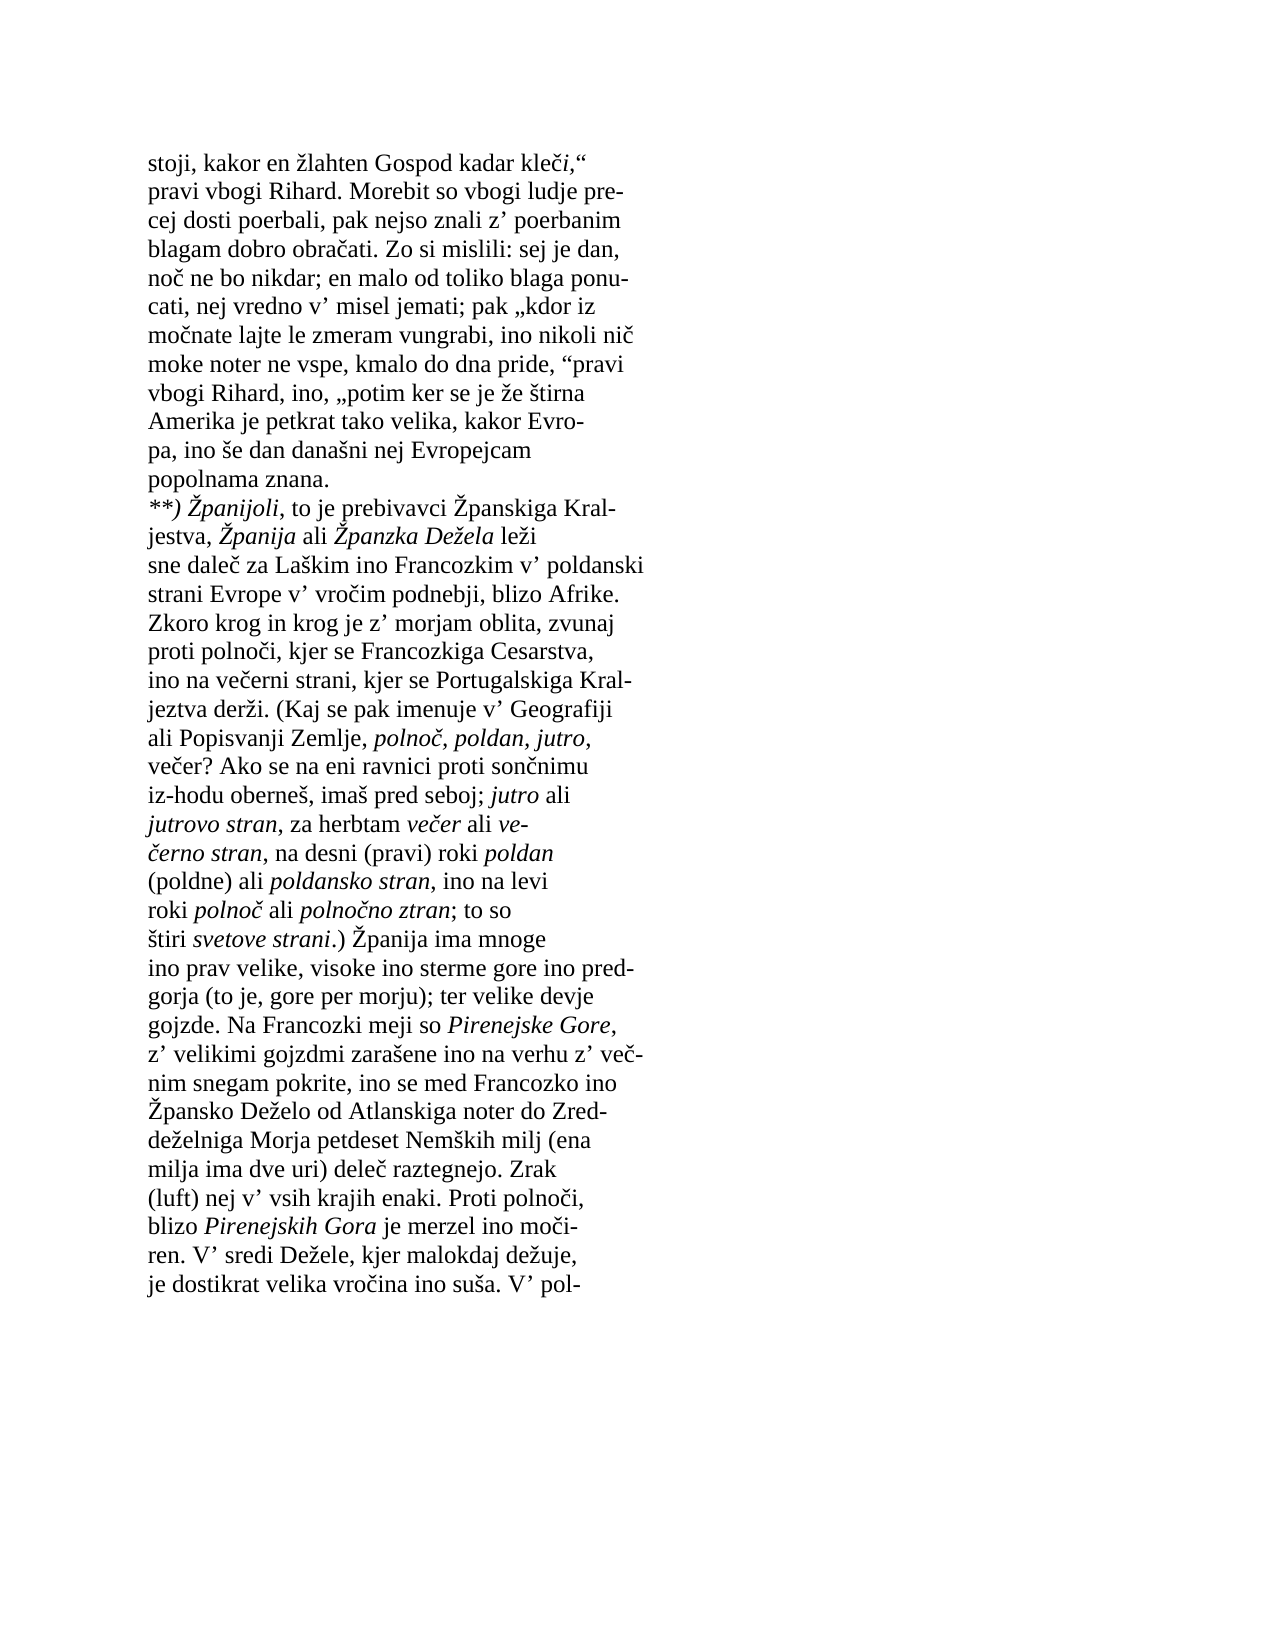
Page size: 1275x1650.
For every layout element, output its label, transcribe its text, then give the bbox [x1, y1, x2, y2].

text **) Žpanijoli, to je prebivavci Žpanskiga Kral- jestva, Žpanija ali Žpanzka Dežela leži sne daleč za Laškim ino Francozkim v’ poldanski strani Evrope v’ vročim podnebji, blizo Afrike. Zkoro krog in krog je z’ morjam oblita, zvunaj proti polnoči, kjer se Francozkiga Cesarstva, ino na večerni strani, kjer se Portugalskiga Kral- jeztva derži. (Kaj se pak imenuje v’ Geografiji ali Popisvanji Zemlje, polnoč, poldan, jutro, večer? Ako se na eni ravnici proti sončnimu iz-hodu oberneš, imaš pred seboj; jutro ali jutrovo stran, za herbtam večer ali ve- černo stran, na desni (pravi) roki poldan (poldne) ali poldansko stran, ino na levi roki polnoč ali polnočno ztran; to so štiri svetove strani.) Žpanija ima mnoge ino prav velike, visoke ino sterme gore ino pred- gorja (to je, gore per morju); ter velike devje gojzde. Na Francozki meji so Pirenejske Gore, z’ velikimi gojzdmi zarašene ino na verhu z’ več- nim snegam pokrite, ino se med Francozko ino Žpansko Deželo od Atlanskiga noter do Zred- deželniga Morja petdeset Nemških milj (ena milja ima dve uri) deleč raztegnejo. Zrak (luft) nej v’ vsih krajih enaki. Proti polnoči, blizo Pirenejskih Gora je merzel ino moči- ren. V’ sredi Dežele, kjer malokdaj dežuje, je dostikrat velika vročina ino suša. V’ pol- [148, 493, 1127, 1298]
text stoji, kakor en žlahten Gospod kadar kleči,“ pravi vbogi Rihard. Morebit so vbogi ludje pre- cej dosti poerbali, pak nejso znali z’ poerbanim blagam dobro obračati. Zo si mislili: sej je dan, noč ne bo nikdar; en malo od toliko blaga ponu- cati, nej vredno v’ misel jemati; pak „kdor iz močnate lajte le zmeram vungrabi, ino nikoli nič moke noter ne vspe, kmalo do dna pride, “pravi vbogi Rihard, ino, „potim ker se je že štirna [148, 148, 1127, 406]
text Amerika je petkrat tako velika, kakor Evro- pa, ino še dan današni nej Evropejcam popolnama znana. [148, 406, 1127, 493]
